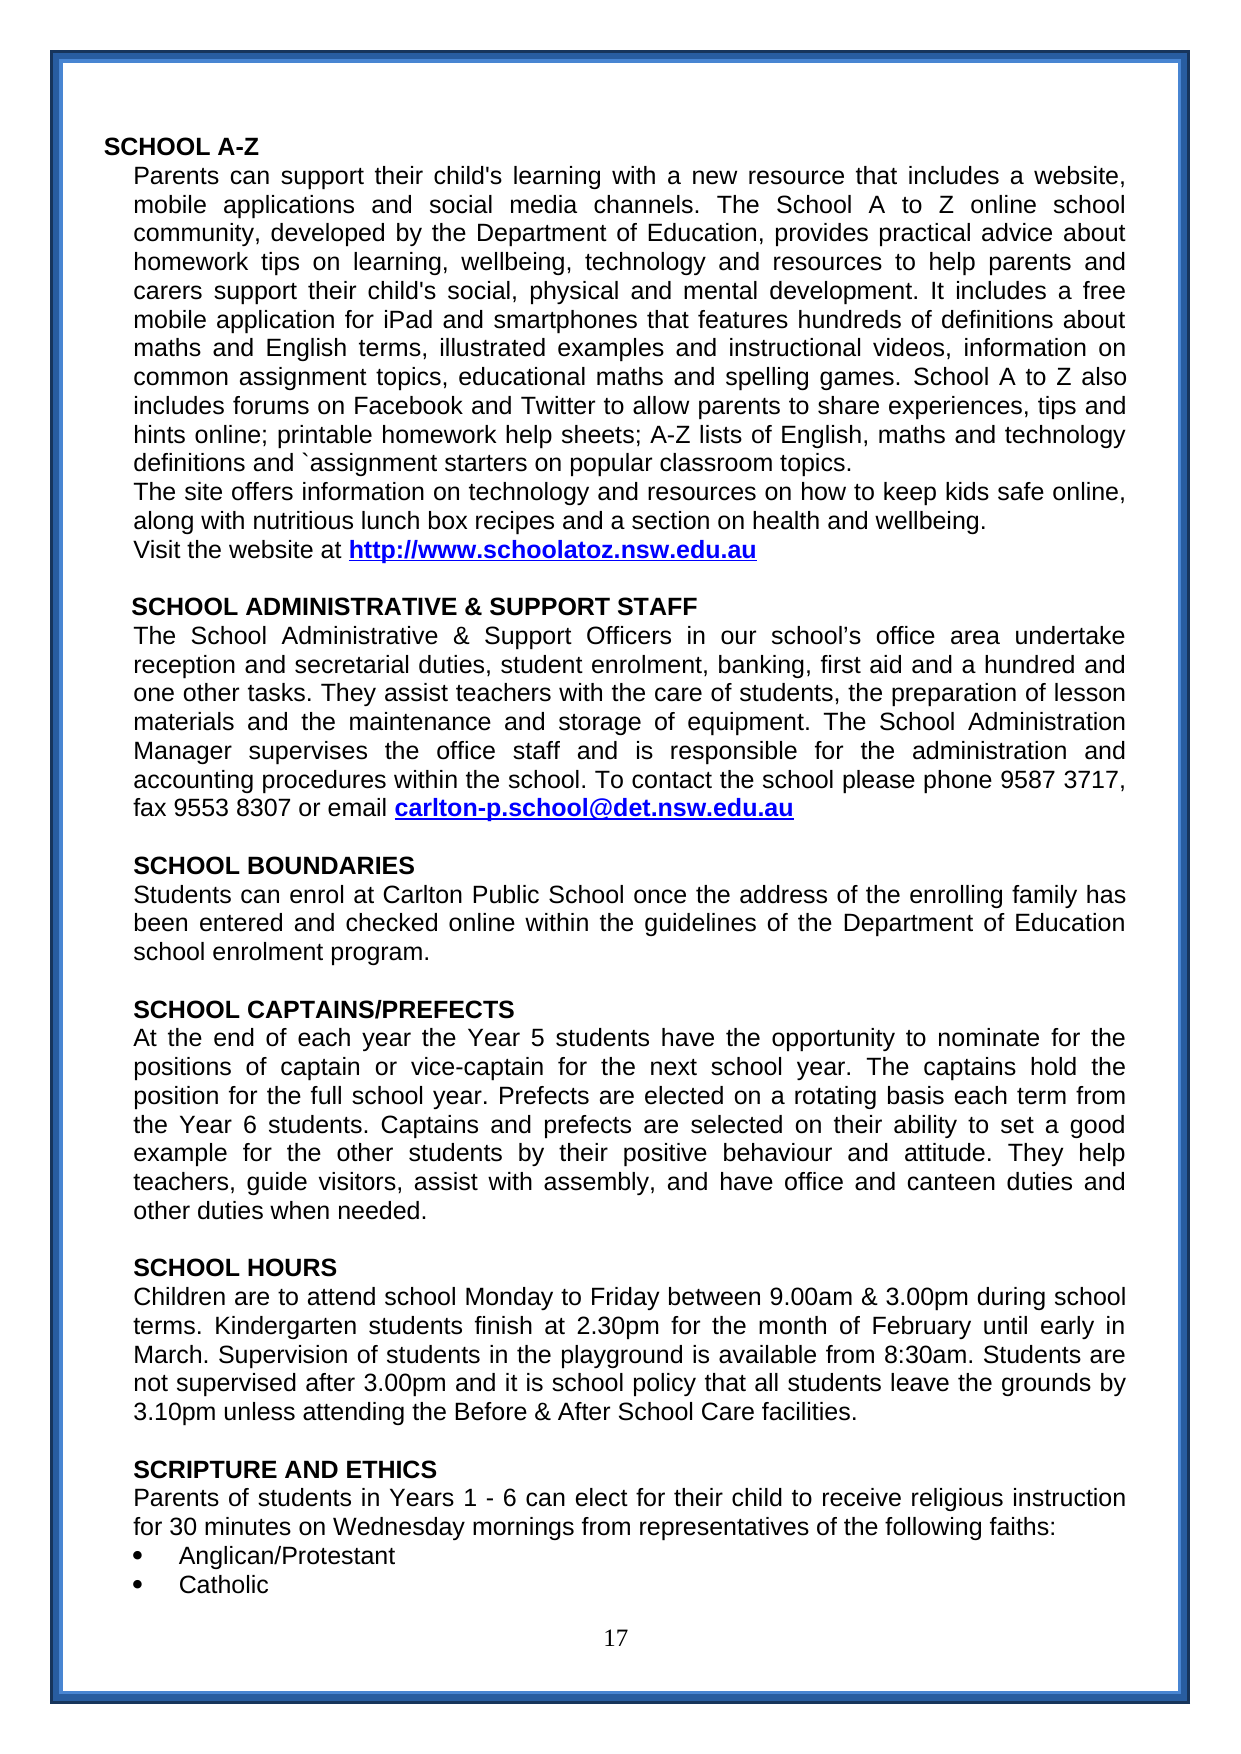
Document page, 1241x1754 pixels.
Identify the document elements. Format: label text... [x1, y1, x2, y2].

subtitle The site offers information on technology and resources on how to keep kids safe online, along with nutritious lunch box recipes and a section on health and wellbeing. [133, 477, 1128, 535]
text The School Administrative & Support Officers in our school’s office area undertake reception and secretarial duties, student enrolment, banking, first aid and a hundred and one other tasks. They assist teachers with the care of students, the preparation of lesson materials and the maintenance and storage of equipment. The School Administration Manager supervises the office staff and is responsible for the administration and accounting procedures within the school. To contact the school please phone 9587 3717, fax 9553 8307 or email carlton-p.school@det.nsw.edu.au [133, 621, 1128, 822]
subtitle SCHOOL ADMINISTRATIVE & SUPPORT STAFF [103, 592, 1128, 621]
text Children are to attend school Monday to Friday between 9.00am & 3.00pm during school terms. Kindergarten students finish at 2.30pm for the month of February until early in March. Supervision of students in the playground is available from 8:30am. Students are not supervised after 3.00pm and it is school policy that all students leave the grounds by 3.10pm unless attending the Before & After School Care facilities. [133, 1282, 1128, 1426]
text Parents of students in Years 1 - 6 can elect for their child to receive religious instruction for 30 minutes on Wednesday mornings from representatives of the following faiths: [133, 1483, 1128, 1541]
subtitle Parents can support their child's learning with a new resource that includes a website, mobile applications and social media channels. The School A to Z online school community, developed by the Department of Education, provides practical advice about homework tips on learning, wellbeing, technology and resources to help parents and carers support their child's social, physical and mental development. It includes a free mobile application for iPad and smartphones that features hundreds of definitions about maths and English terms, illustrated examples and instructional videos, information on common assignment topics, educational maths and spelling games. School A to Z also includes forums on Facebook and Twitter to allow parents to share experiences, tips and hints online; printable homework help sheets; A-Z lists of English, maths and technology definitions and `assignment starters on popular classroom topics. [133, 161, 1128, 477]
subtitle Visit the website at http://www.schoolatoz.nsw.edu.au [133, 535, 1128, 563]
subtitle CHOOL A-Z [103, 132, 1128, 161]
subtitle SCHOOL HOURS [133, 1253, 1128, 1282]
text Students can enrol at Carlton Public School once the address of the enrolling family has been entered and checked online within the guidelines of the Department of Education school enrolment program. [133, 880, 1128, 966]
text At the end of each year the Year 5 students have the opportunity to nominate for the positions of captain or vice-captain for the next school year. The captains hold the position for the full school year. Prefects are elected on a rotating basis each term from the Year 6 students. Captains and prefects are selected on their ability to set a good example for the other students by their positive behaviour and attitude. They help teachers, guide visitors, assist with assembly, and have office and canteen duties and other duties when needed. [133, 1023, 1128, 1225]
list Anglican/Protestant [133, 1541, 1128, 1570]
subtitle SCHOOL BOUNDARIES [133, 851, 1128, 880]
list Catholic [133, 1570, 1128, 1599]
subtitle SCRIPTURE AND ETHICS [133, 1455, 1128, 1483]
subtitle SCHOOL CAPTAINS/PREFECTS [133, 995, 1128, 1023]
